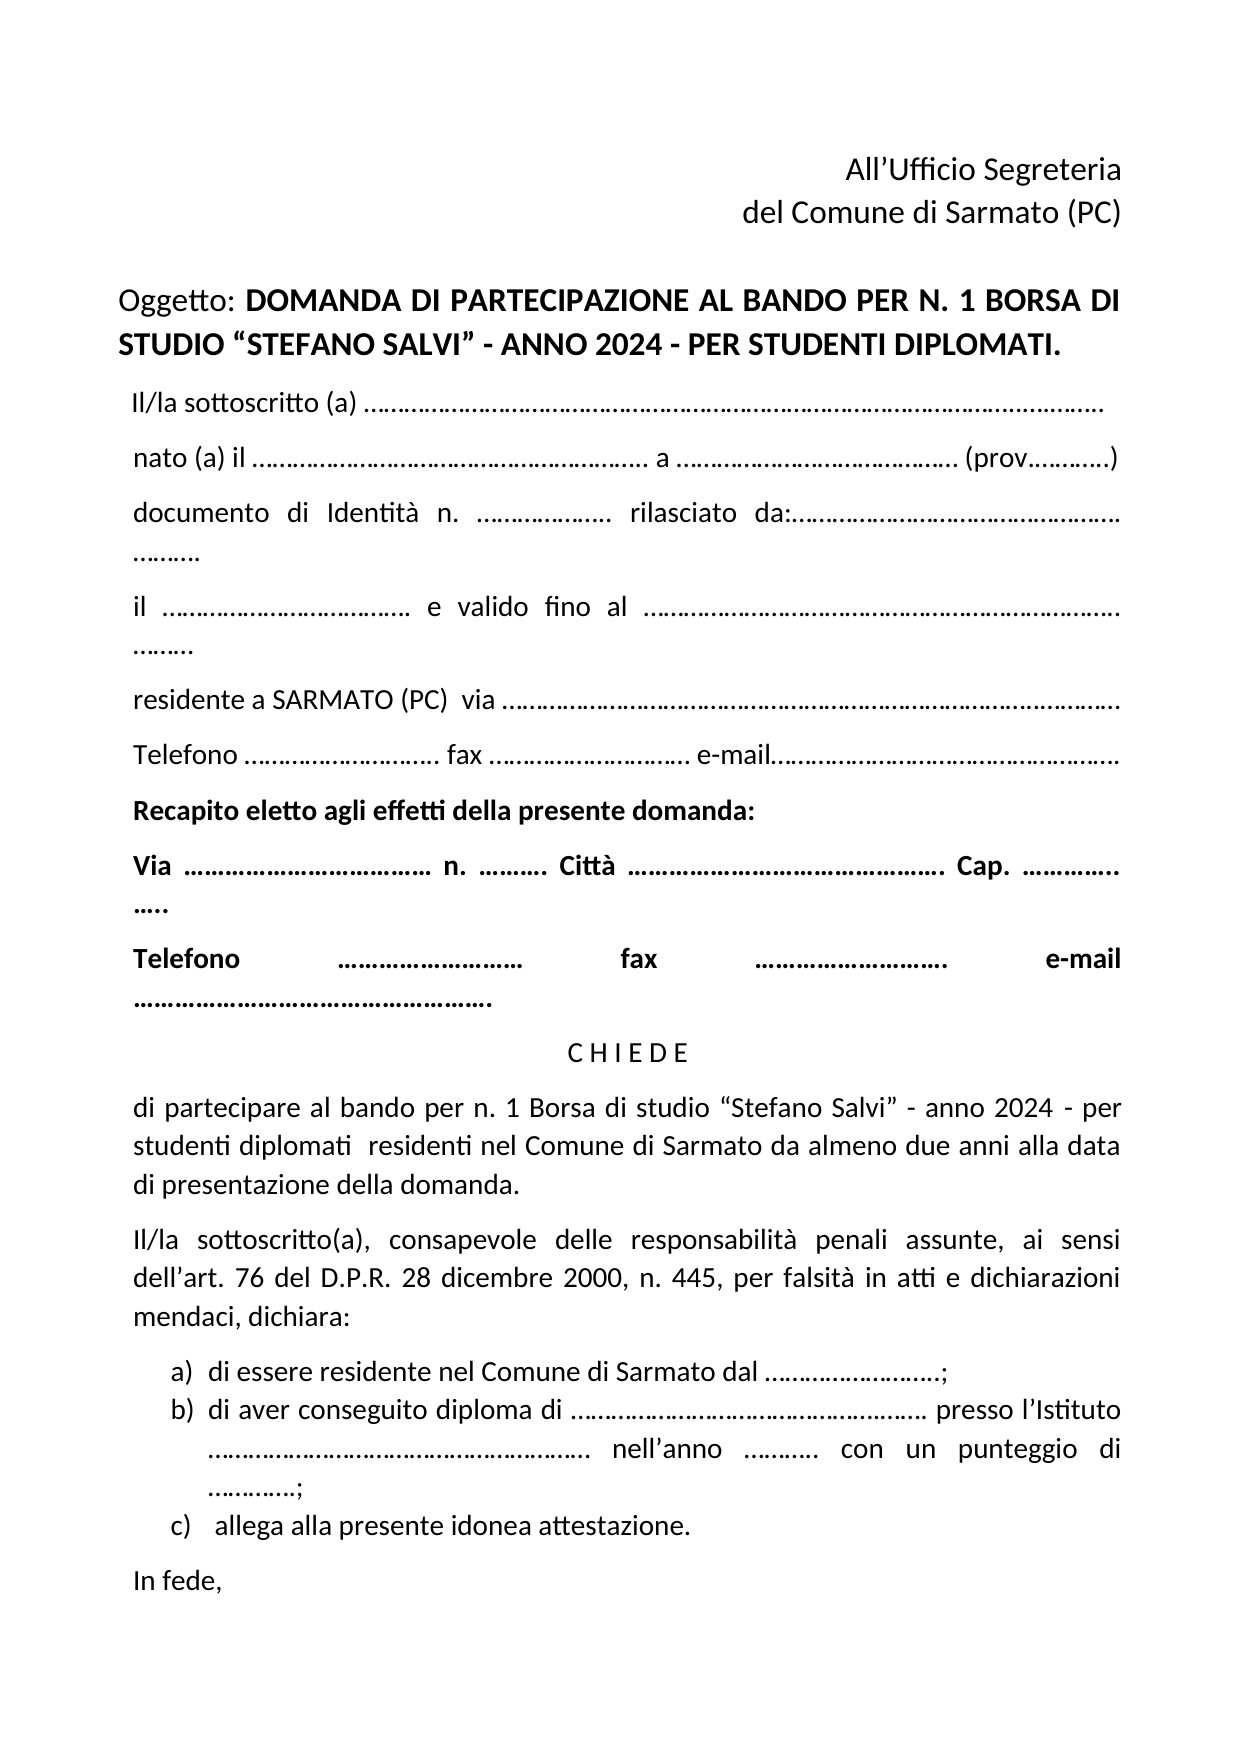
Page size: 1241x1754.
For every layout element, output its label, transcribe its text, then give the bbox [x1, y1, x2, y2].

list allega alla presente idonea attestazione. [170, 1507, 1122, 1542]
text All’Ufficio Segreteria [118, 148, 1122, 188]
text Via ……………………………… n. ………. Città ………………………………………. Cap. …………..….. [133, 847, 1122, 921]
text del Comune di Sarmato (PC) [118, 192, 1122, 232]
text nato (a) il ………………………………………………….. a …………………………………… (prov.………..) [133, 439, 1122, 475]
text Il/la sottoscritto(a), consapevole delle responsabilità penali assunte, ai sensi dell’art. 76 del D.P.R. 28 dicembre 2000, n. 445, per falsità in atti e dichiarazioni mendaci, dichiara: [133, 1221, 1122, 1333]
text Il/la sottoscritto (a) ……………………………………………………………………………………..….…….. [118, 384, 1122, 420]
text In fede, [133, 1562, 1122, 1597]
list di aver conseguito diploma di ……………………………………….……. presso l’Istituto ………………………………………………… nell’anno ……….. con un punteggio di ………….; [170, 1391, 1122, 1504]
text il ………………………………. e valido fino al ……………………………………………………………..……… [133, 588, 1122, 662]
text documento di Identità n. ……………….. rilasciato da:………………………………………….………. [133, 494, 1122, 568]
text residente a SARMATO (PC) via ……………………………………………………………………..………… [133, 681, 1122, 717]
list di essere residente nel Comune di Sarmato dal ……………………..; [170, 1353, 1122, 1388]
text Telefono ……………………… fax ………………………. e-mail ……………………………………………. [133, 940, 1122, 1014]
text C H I E D E [133, 1034, 1122, 1069]
text di partecipare al bando per n. 1 Borsa di studio “Stefano Salvi” - anno 2024 - per studenti diplomati residenti nel Comune di Sarmato da almeno due anni alla data di presentazione della domanda. [133, 1089, 1122, 1201]
text Recapito eletto agli effetti della presente domanda: [133, 792, 1122, 827]
text Oggetto: DOMANDA DI PARTECIPAZIONE AL BANDO PER N. 1 BORSA DI STUDIO “STEFANO SALVI” - ANNO 2024 - PER STUDENTI DIPLOMATI. [118, 279, 1122, 364]
text Telefono ……………………….. fax ………………………… e-mail……………………………………………. [133, 736, 1122, 772]
